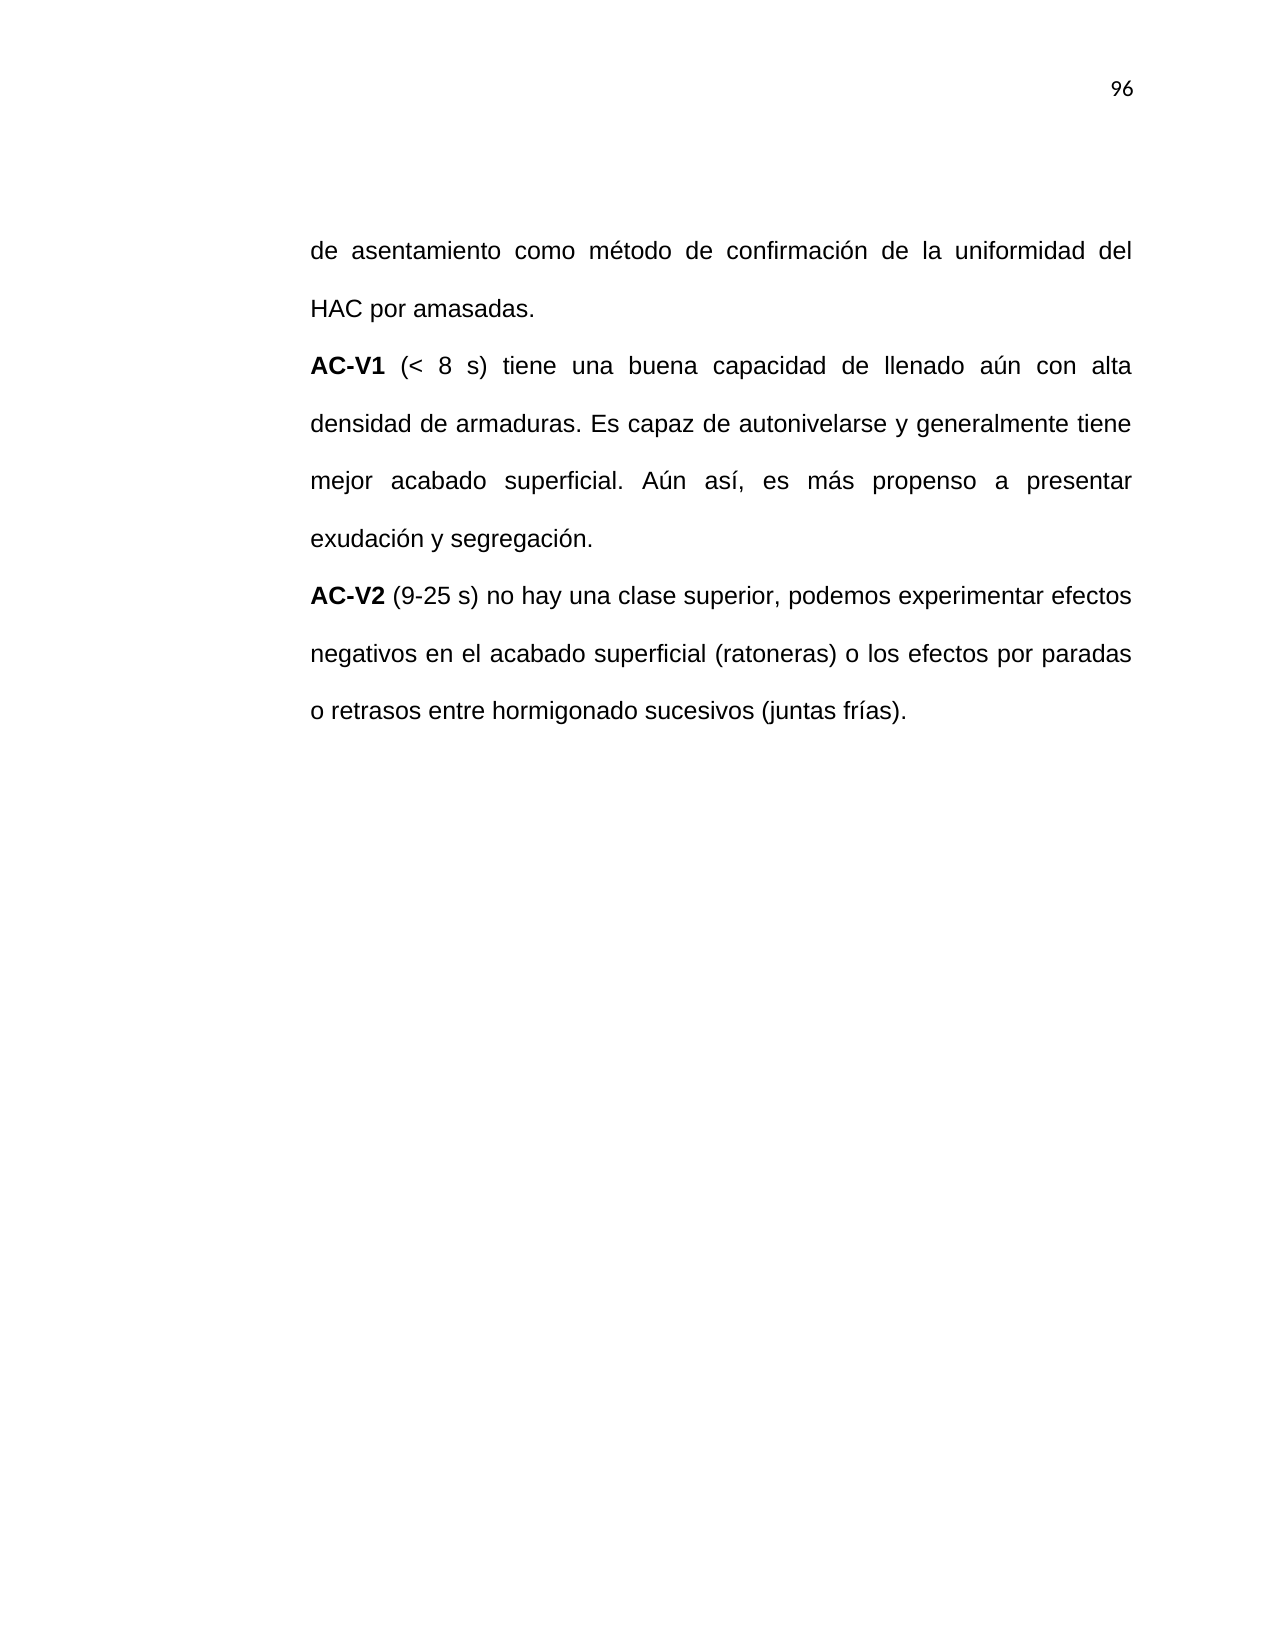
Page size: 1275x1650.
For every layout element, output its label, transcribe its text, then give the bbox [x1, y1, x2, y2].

list AC-V2 (9-25 s) no hay una clase superior, podemos experimentar efectos negativos en el acabado superficial (ratoneras) o los efectos por paradas o retrasos entre hormigonado sucesivos (juntas frías). [310, 581, 1133, 725]
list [310, 236, 1133, 322]
list AC-V1 (< 8 s) tiene una buena capacidad de llenado aún con alta densidad de armaduras. Es capaz de autonivelarse y generalmente tiene mejor acabado superficial. Aún así, es más propenso a presentar exudación y segregación. [310, 351, 1133, 552]
